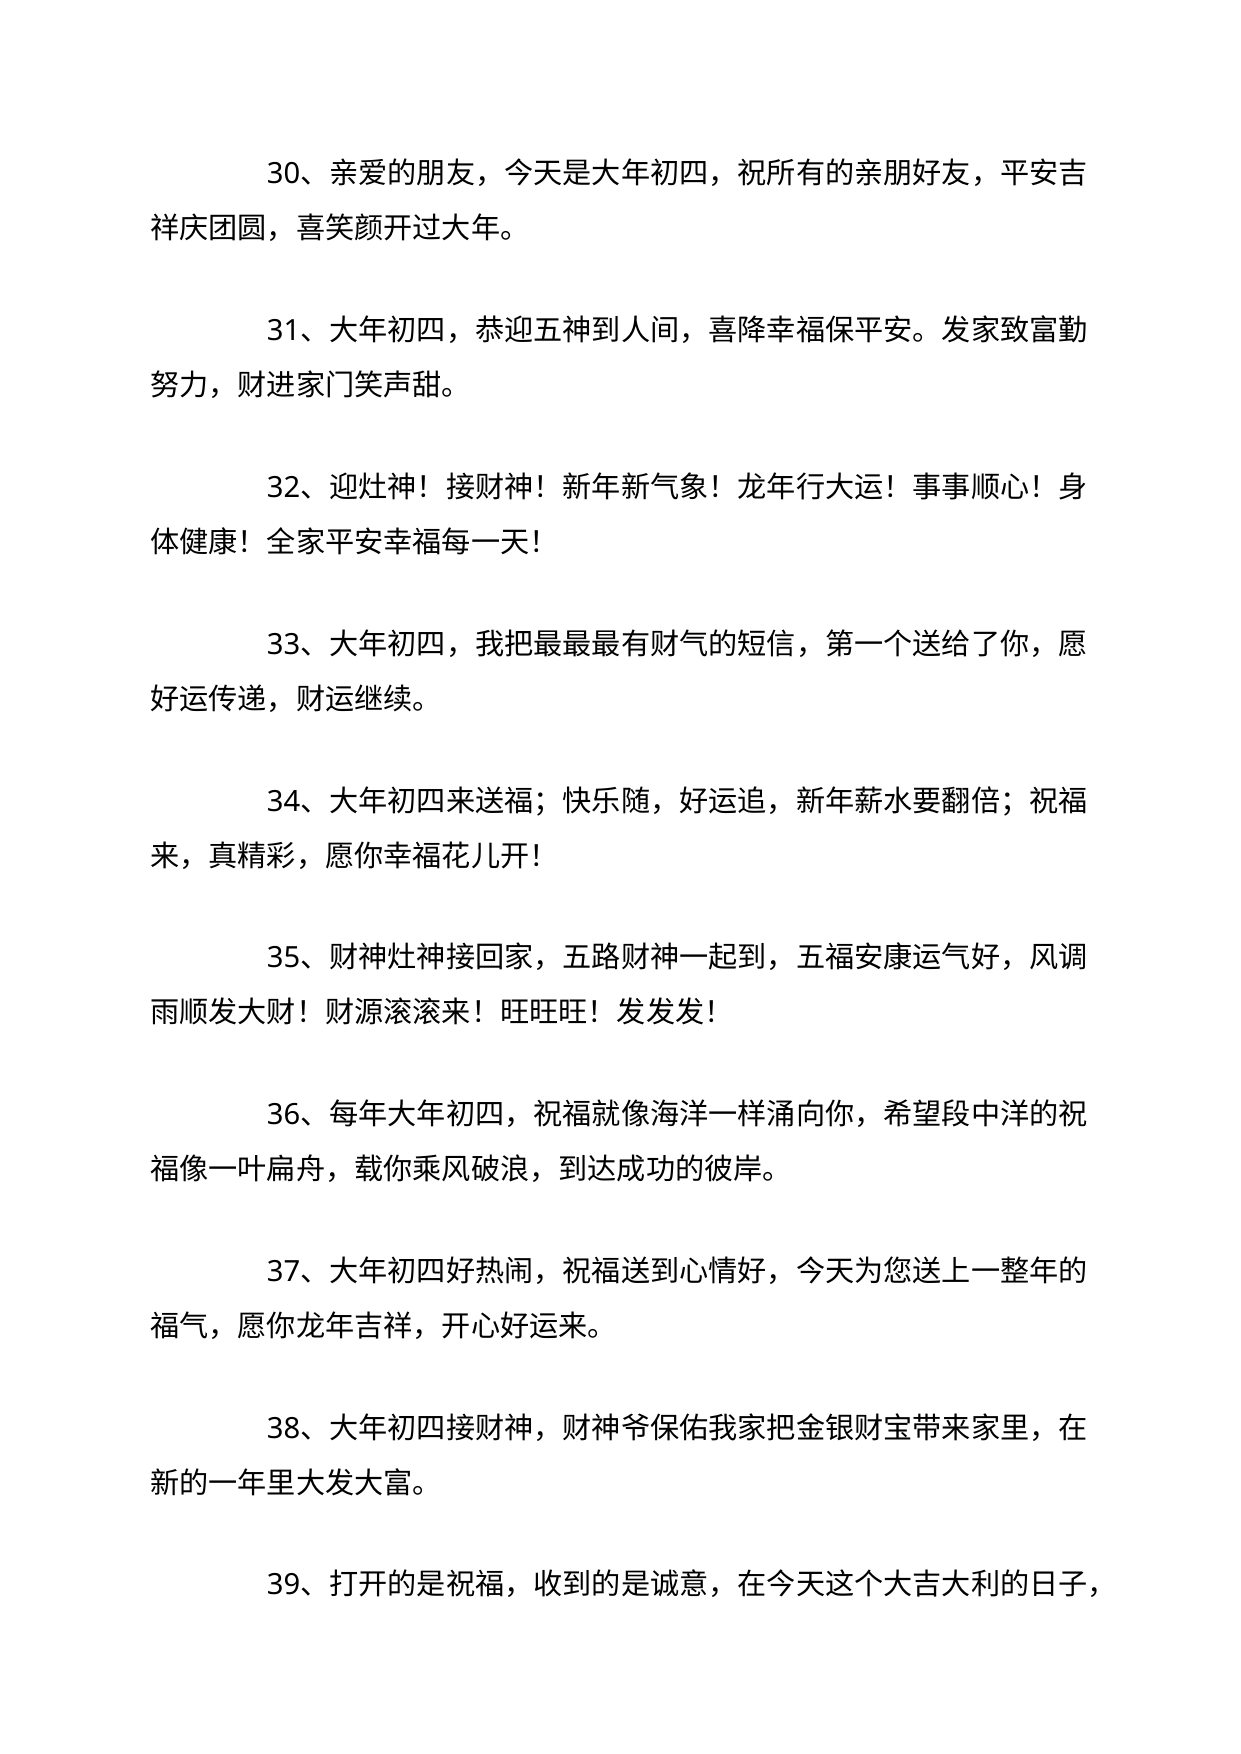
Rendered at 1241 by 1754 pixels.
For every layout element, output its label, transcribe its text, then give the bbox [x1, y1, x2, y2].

text 30、亲爱的朋友，今天是大年初四，祝所有的亲朋好友，平安吉祥庆团圆，喜笑颜开过大年。 [150, 150, 1090, 247]
text 31、大年初四，恭迎五神到人间，喜降幸福保平安。发家致富勤努力，财进家门笑声甜。 [150, 307, 1090, 404]
text 36、每年大年初四，祝福就像海洋一样涌向你，希望段中洋的祝福像一叶扁舟，载你乘风破浪，到达成功的彼岸。 [150, 1091, 1090, 1188]
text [150, 1561, 1090, 1603]
text 35、财神灶神接回家，五路财神一起到，五福安康运气好，风调雨顺发大财！财源滚滚来！旺旺旺！发发发！ [150, 934, 1090, 1031]
text 38、大年初四接财神，财神爷保佑我家把金银财宝带来家里，在新的一年里大发大富。 [150, 1404, 1090, 1501]
text 37、大年初四好热闹，祝福送到心情好，今天为您送上一整年的福气，愿你龙年吉祥，开心好运来。 [150, 1247, 1090, 1345]
text 34、大年初四来送福；快乐随，好运追，新年薪水要翻倍；祝福来，真精彩，愿你幸福花儿开！ [150, 777, 1090, 874]
text 32、迎灶神！接财神！新年新气象！龙年行大运！事事顺心！身体健康！全家平安幸福每一天！ [150, 463, 1090, 561]
text 33、大年初四，我把最最最有财气的短信，第一个送给了你，愿好运传递，财运继续。 [150, 620, 1090, 718]
